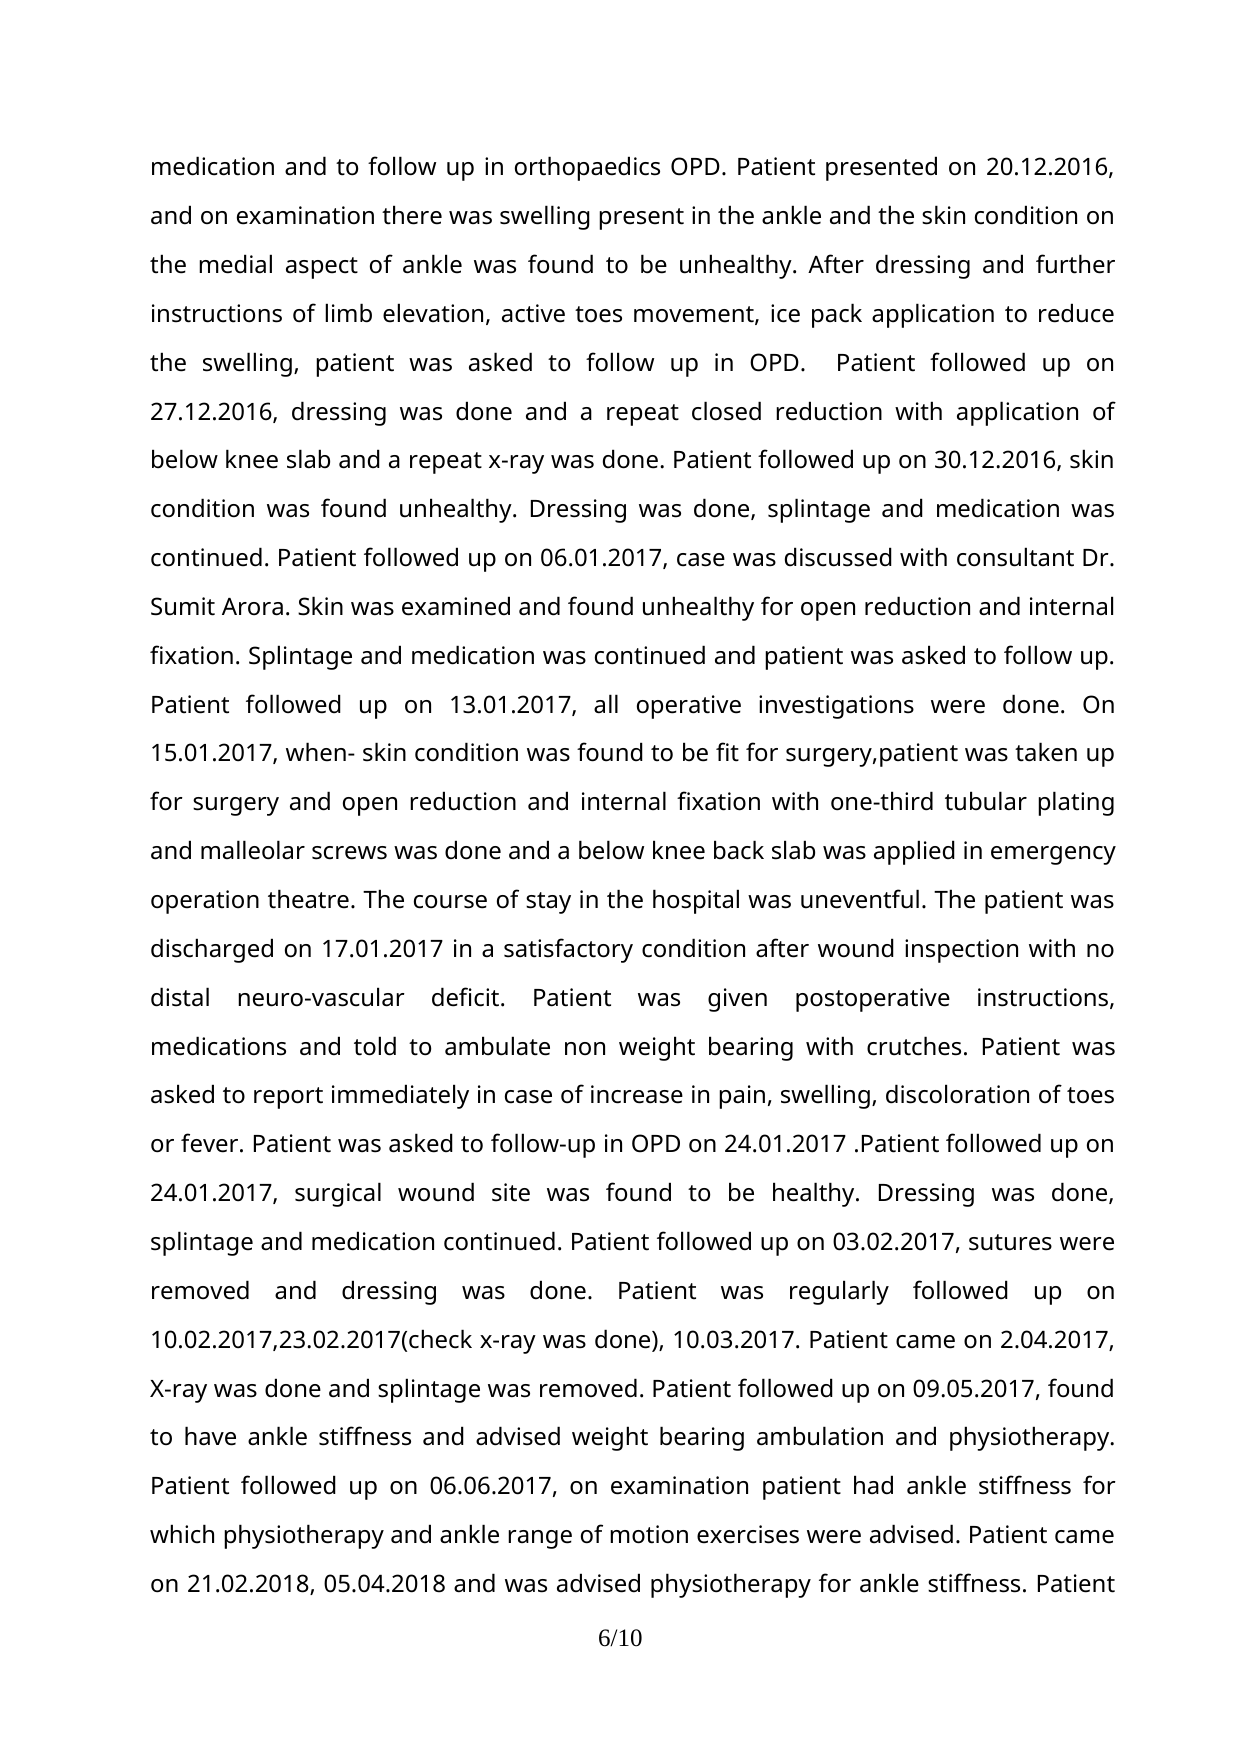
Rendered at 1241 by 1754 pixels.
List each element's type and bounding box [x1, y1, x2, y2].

text [150, 150, 1117, 1599]
